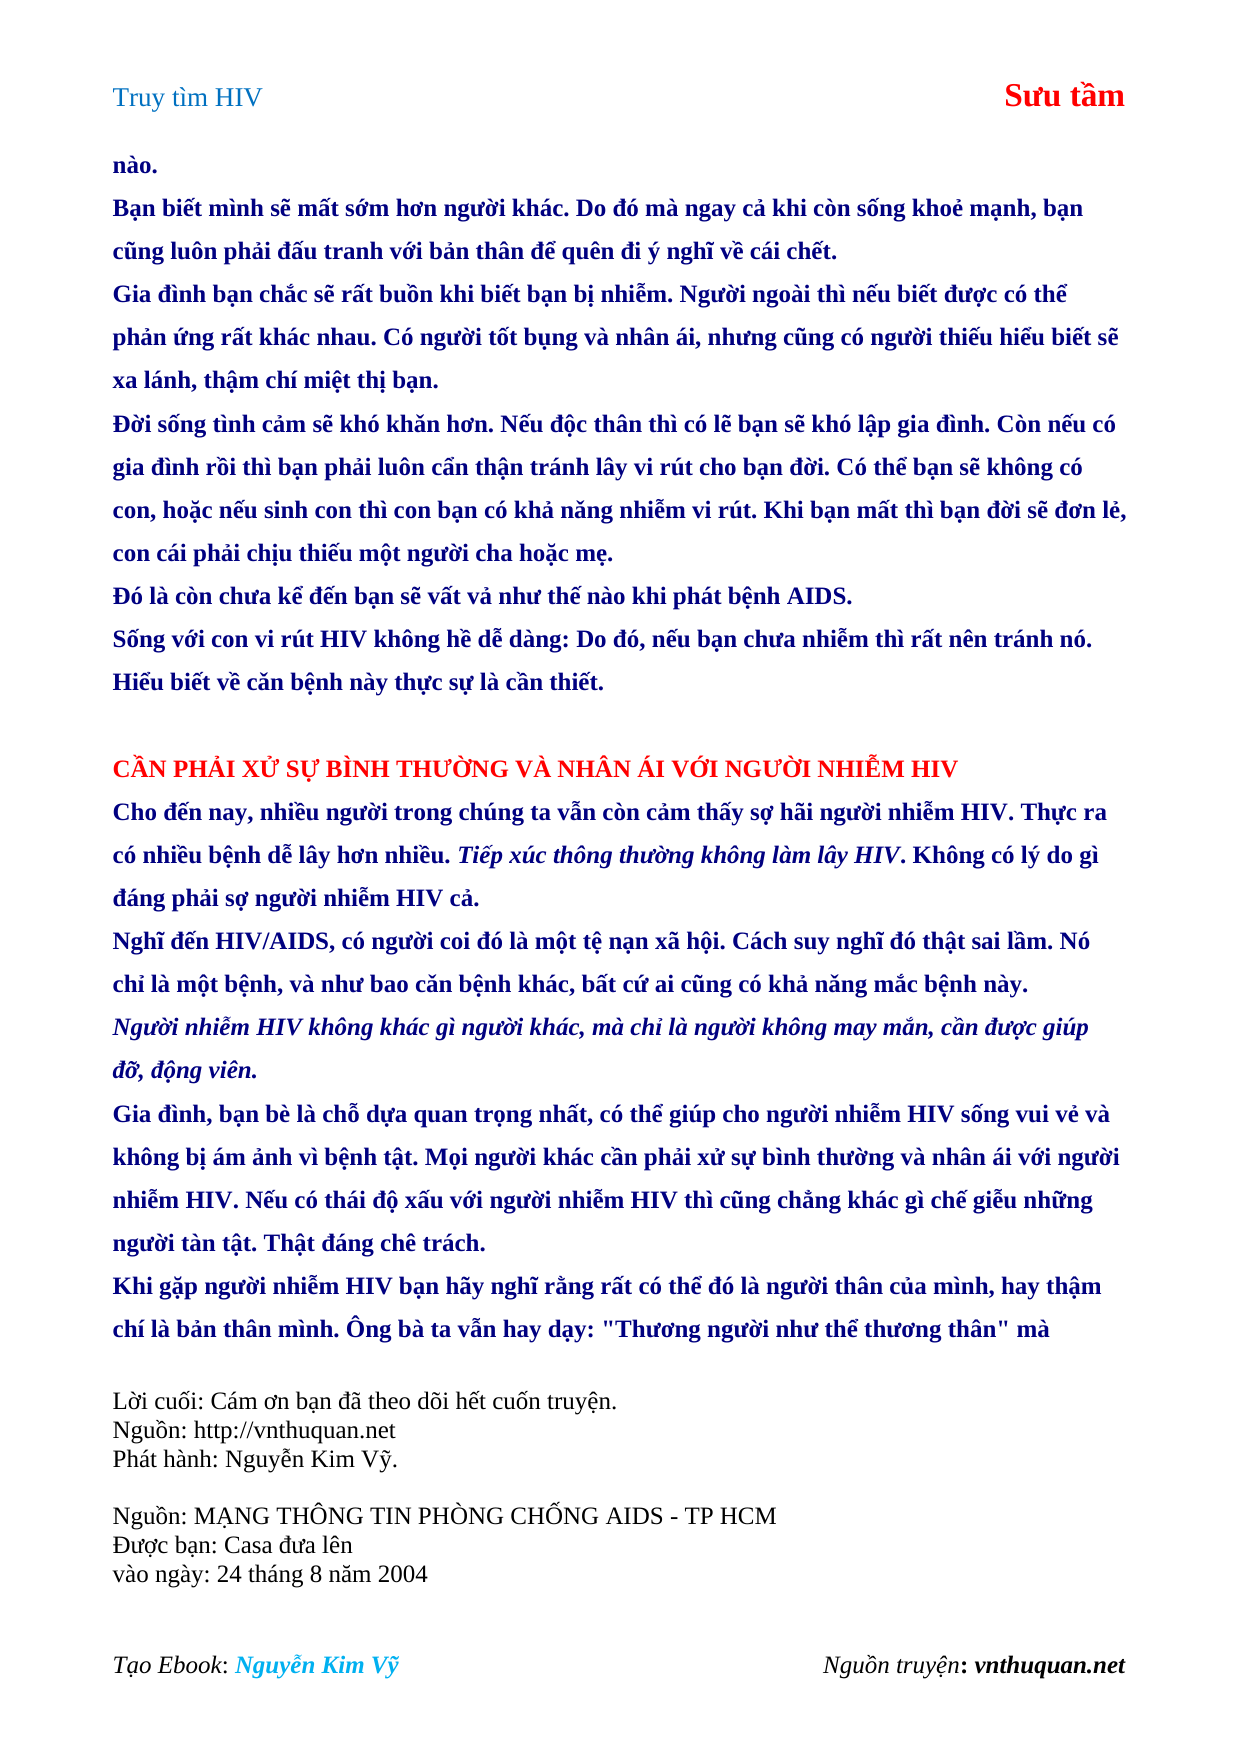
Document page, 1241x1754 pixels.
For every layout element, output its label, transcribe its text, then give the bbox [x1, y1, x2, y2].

text Lời cuối: Cám ơn bạn đã theo dõi hết cuốn truyện. Nguồn: http://vnthuquan.net Phát hành: Nguyễn Kim Vỹ. Nguồn: MẠNG THÔNG TIN PHÒNG CHỐNG AIDS - TP HCM Được bạn: Casa đưa lên vào ngày: 24 tháng 8 năm 2004 [112, 1357, 1128, 1587]
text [112, 150, 1128, 1343]
